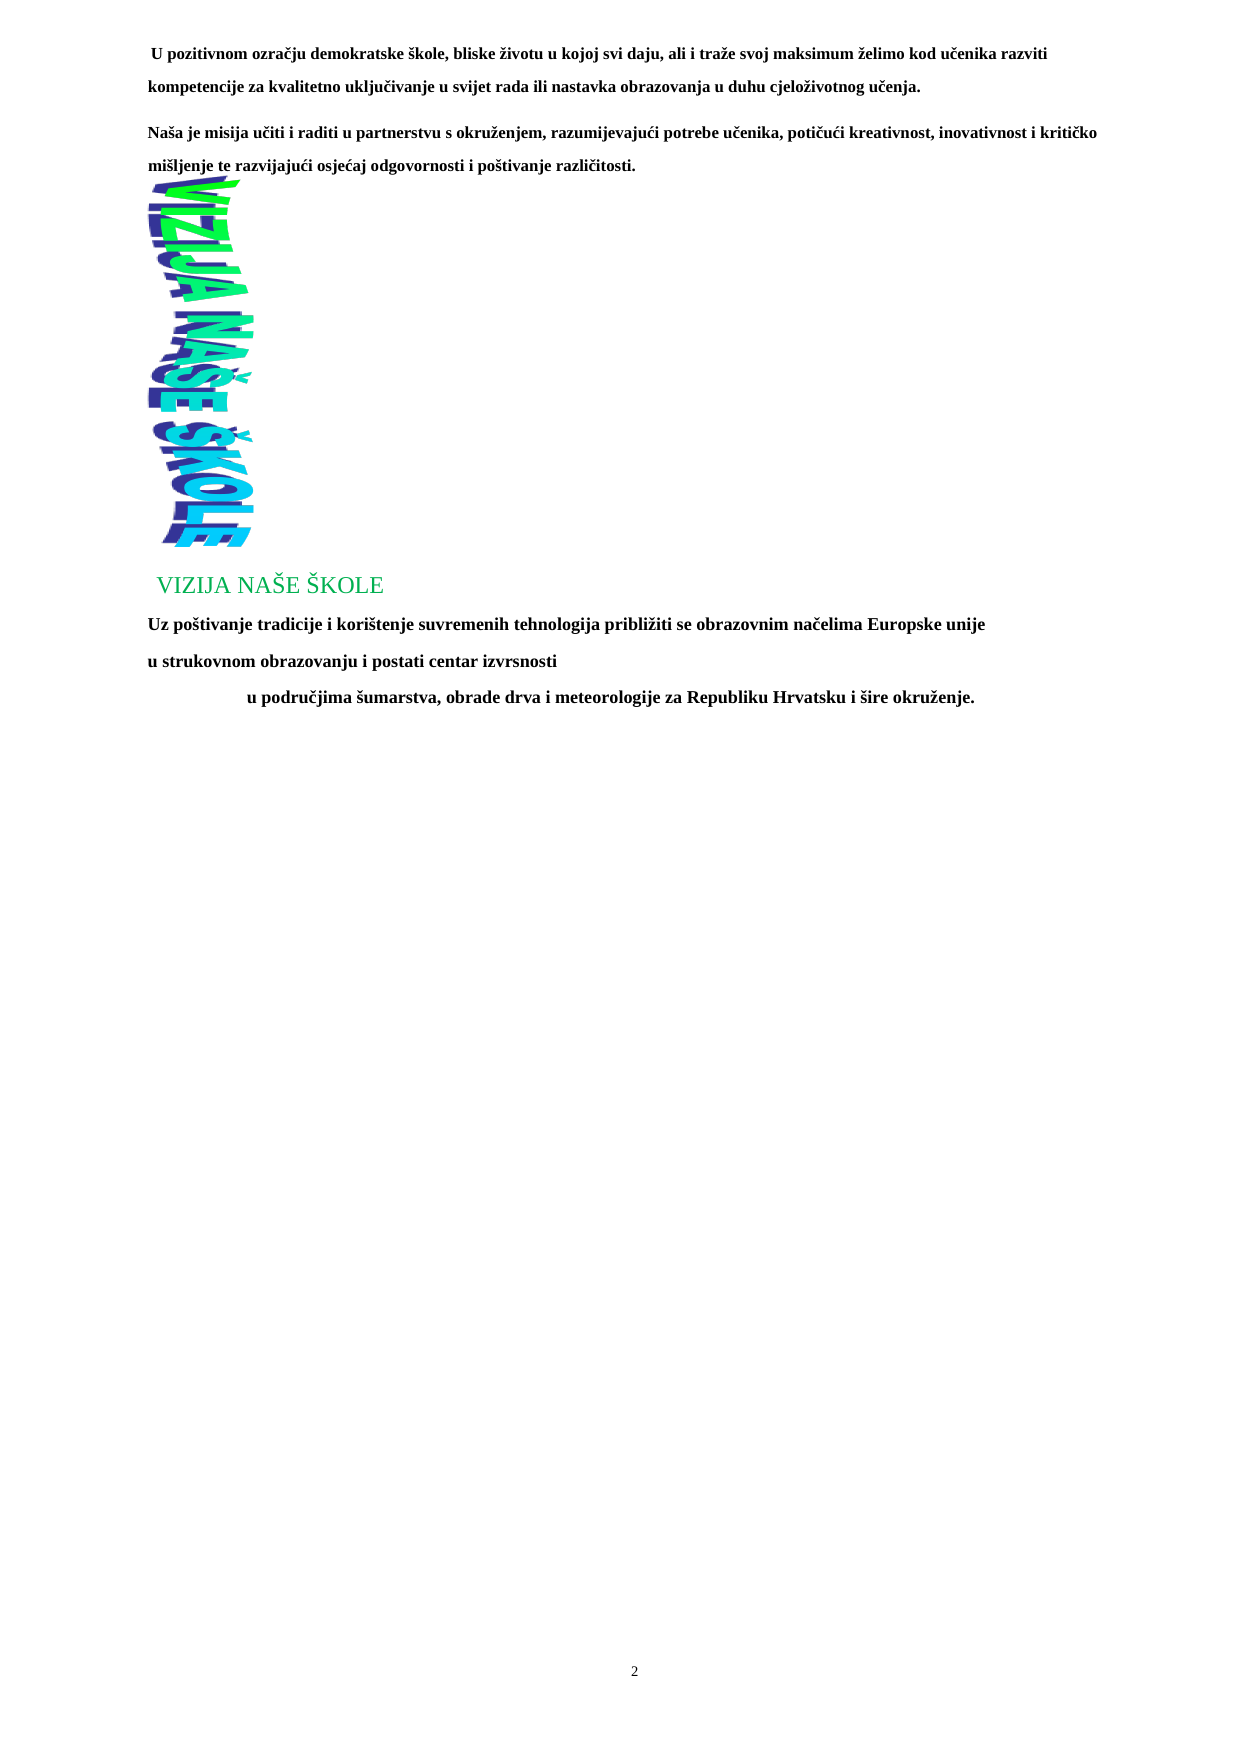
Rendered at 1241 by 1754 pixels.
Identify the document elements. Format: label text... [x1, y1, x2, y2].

text u strukovnom obrazovanju i postati centar izvrsnosti [147, 635, 1134, 671]
picture [191, 536, 208, 547]
text u područjima šumarstva, obrade drva i meteorologije za Republiku Hrvatsku i šire okruženje. [147, 672, 1075, 707]
text U pozitivnom ozračju demokratske škole, bliske životu u kojoj svi daju, ali i traže svoj maksimum želimo kod učenika razviti kompetencije za kvalitetno uključivanje u svijet rada ili nastavka obrazovanja u duhu cjeloživotnog učenja. [147, 29, 1134, 97]
picture [217, 536, 232, 547]
text Naša je misija učiti i raditi u partnerstvu s okruženjem, razumijevajući potrebe učenika, potičući kreativnost, inovativnost i kritičko mišljenje te razvijajući osjećaj odgovornosti i poštivanje različitosti. [147, 108, 1134, 176]
text Uz poštivanje tradicije i korištenje suvremenih tehnologija približiti se obrazovnim načelima Europske unije [147, 598, 1134, 634]
picture [147, 175, 254, 547]
text VIZIJA NAŠE ŠKOLE [147, 550, 1134, 598]
